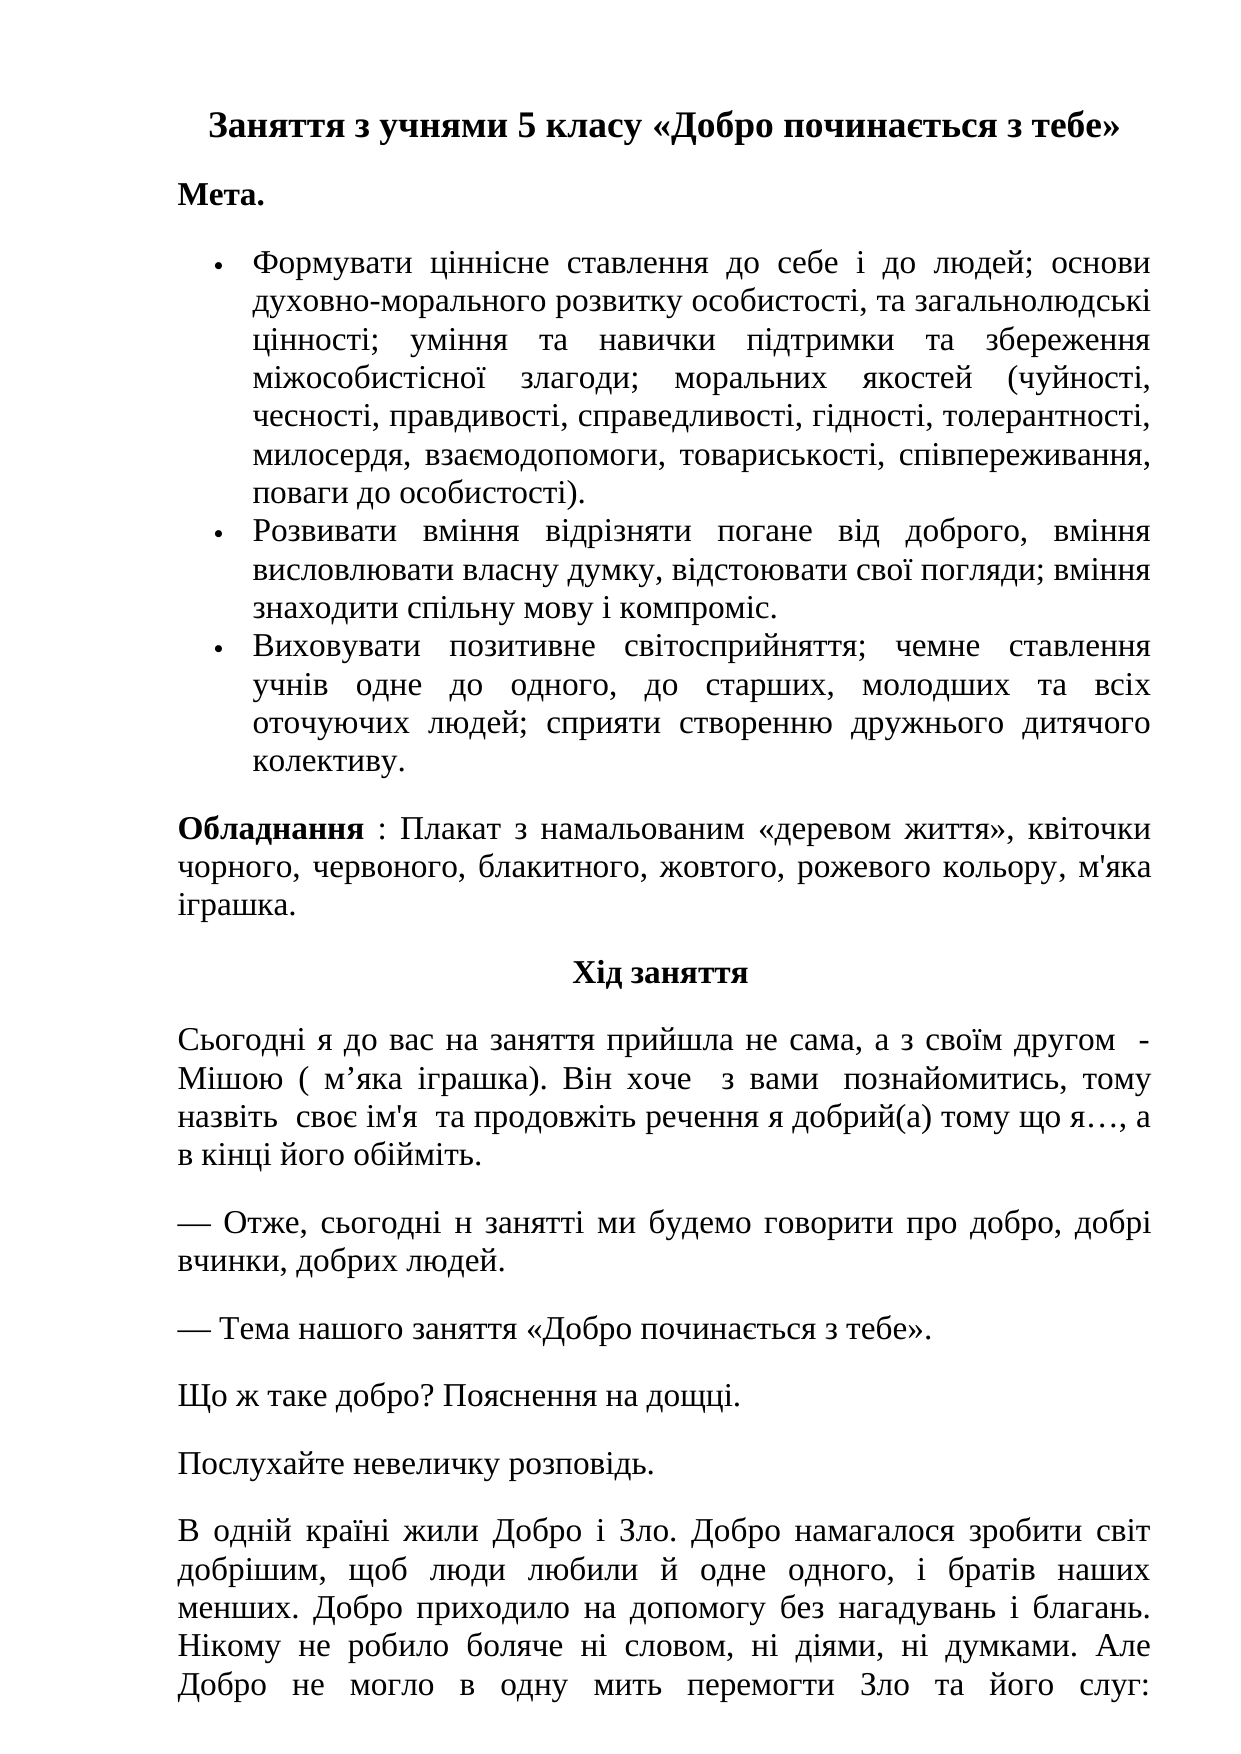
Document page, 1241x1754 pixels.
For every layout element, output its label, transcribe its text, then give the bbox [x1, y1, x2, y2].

text Послухайте невеличку розповідь. [177, 1443, 1152, 1481]
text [177, 1510, 1152, 1702]
text — Тема нашого заняття «Добро починається з тебе». [177, 1308, 1152, 1346]
text Заняття з учнями 5 класу «Добро починається з тебе» [177, 102, 1152, 145]
list Формувати ціннісне ставлення до себе і до людей; основи духовно-морального розвитку особистості, та загальнолюдські цінності; уміння та навички підтримки та збереження міжособистісної злагоди; моральних якостей (чуйності, чесності, правдивості, справедливості, гідності, толерантності, милосердя, взаємодопомоги, товариськості, співпереживання, поваги до особистості). [215, 242, 1152, 510]
text Мета. [177, 174, 1152, 213]
text Обладнання : Плакат з намальованим «деревом життя», квіточки чорного, червоного, блакитного, жовтого, рожевого кольору, м'яка іграшка. [177, 808, 1152, 923]
text Хід заняття [177, 952, 1152, 990]
list Розвивати вміння відрізняти погане від доброго, вміння висловлювати власну думку, відстоювати свої погляди; вміння знаходити спільну мову і компроміс. [215, 510, 1152, 625]
text Сьогодні я до вас на заняття прийшла не сама, а з своїм другом - Мішою ( м’яка іграшка). Він хоче з вами познайомитись, тому назвіть своє ім'я та продовжіть речення я добрий(а) тому що я…, а в кінці його обійміть. [177, 1019, 1152, 1173]
list Виховувати позитивне світосприйняття; чемне ставлення учнів одне до одного, до старших, молодших та всіх оточуючих людей; сприяти створенню дружнього дитячого колективу. [215, 625, 1152, 779]
text — Отже, сьогодні н занятті ми будемо говорити про добро, добрі вчинки, добрих людей. [177, 1202, 1152, 1279]
text Що ж таке добро? Пояснення на дощці. [177, 1375, 1152, 1414]
